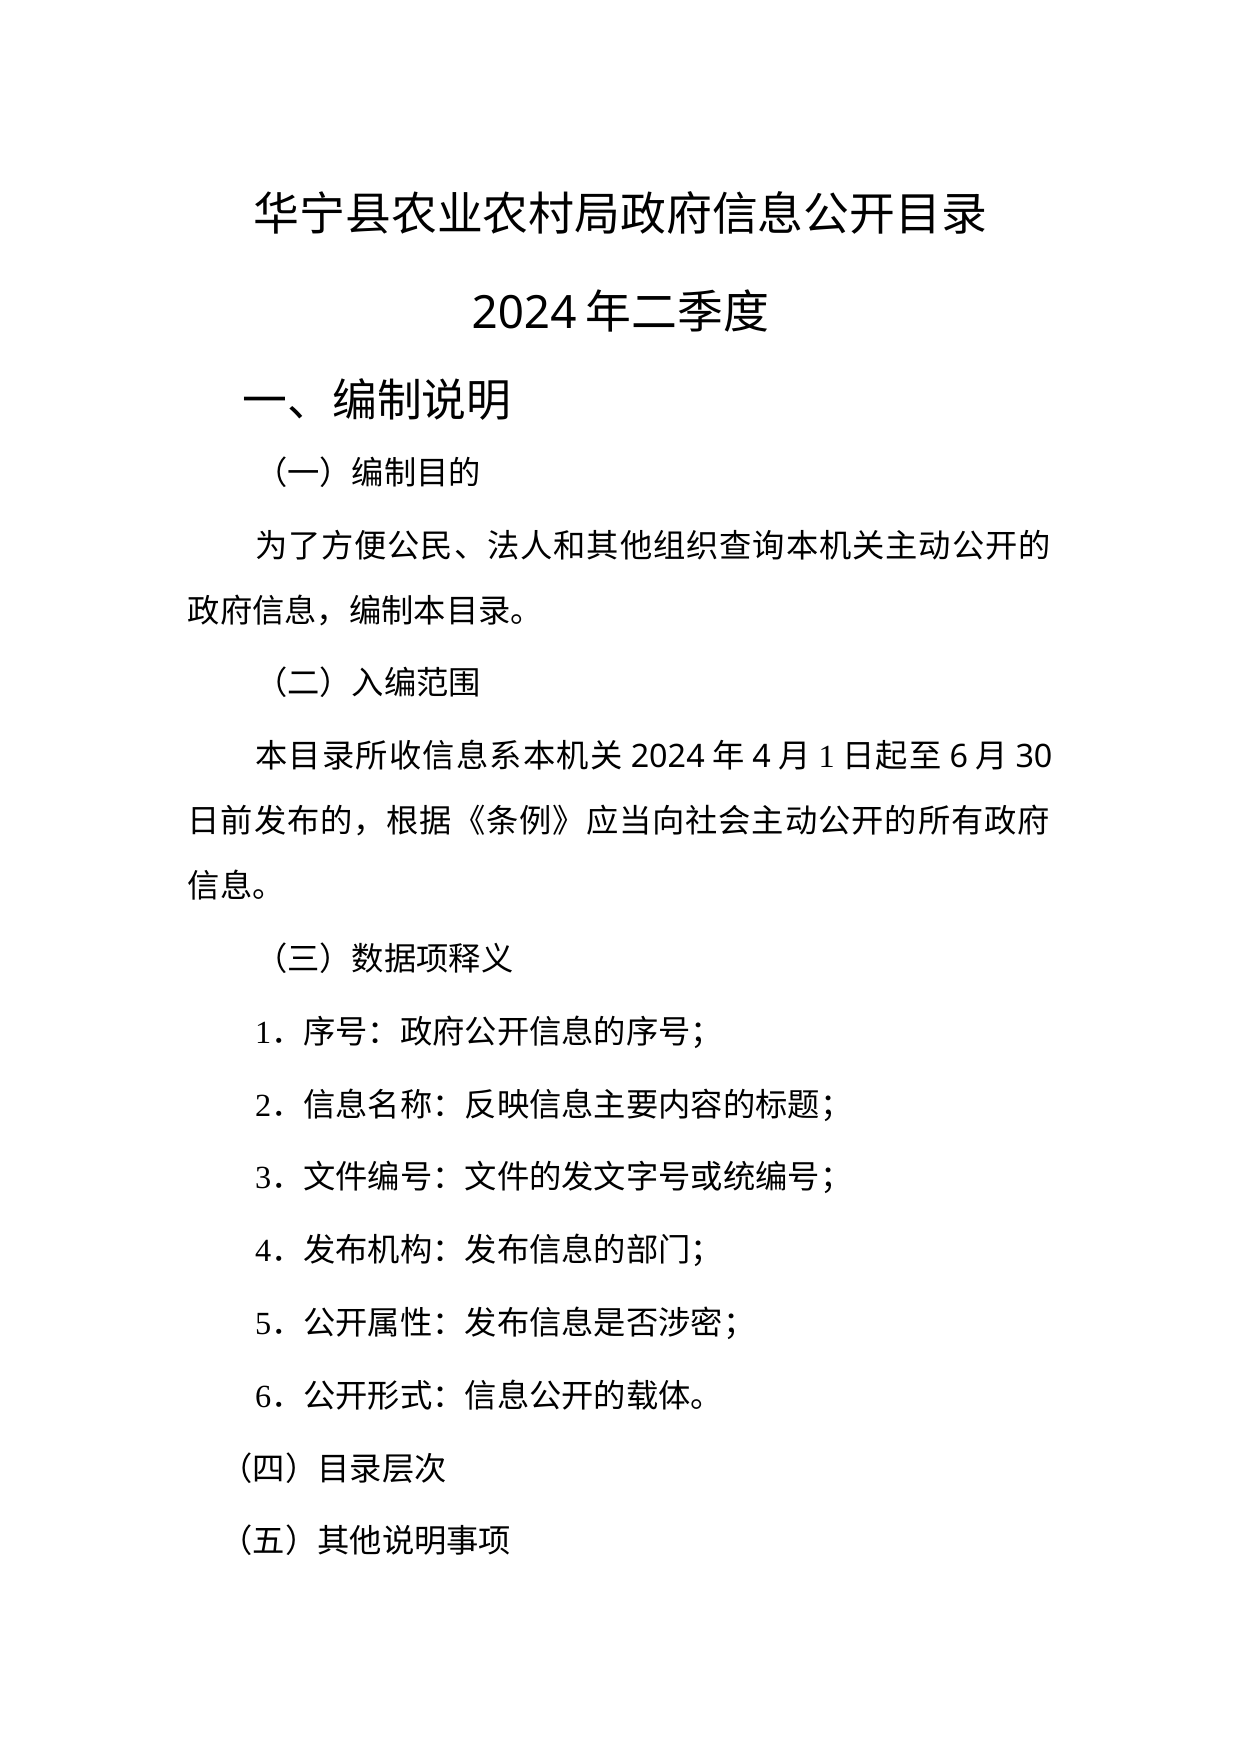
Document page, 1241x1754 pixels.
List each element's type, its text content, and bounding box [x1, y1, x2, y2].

text 6．公开形式：信息公开的载体。 [187, 1361, 1053, 1426]
text 2．信息名称：反映信息主要内容的标题； [187, 1069, 1053, 1134]
text 3．文件编号：文件的发文字号或统编号； [187, 1142, 1053, 1207]
text （四）目录层次 [187, 1433, 1053, 1498]
text 华宁县农业农村局政府信息公开目录 [187, 162, 1053, 259]
text （五）其他说明事项 [187, 1506, 1053, 1571]
text （三）数据项释义 [187, 924, 1053, 989]
text （一）编制目的 [187, 438, 1053, 503]
text 本目录所收信息系本机关2024年4月1日起至6月30日前发布的，根据《条例》应当向社会主动公开的所有政府信息。 [187, 721, 1053, 916]
text 1．序号：政府公开信息的序号； [187, 997, 1053, 1062]
text 2024年二季度 [187, 259, 1053, 357]
text 一、编制说明 [187, 365, 1053, 430]
text （二）入编范围 [187, 648, 1053, 713]
text 为了方便公民、法人和其他组织查询本机关主动公开的政府信息，编制本目录。 [187, 510, 1053, 640]
text 4．发布机构：发布信息的部门； [187, 1215, 1053, 1280]
text 5．公开属性：发布信息是否涉密； [187, 1288, 1053, 1353]
